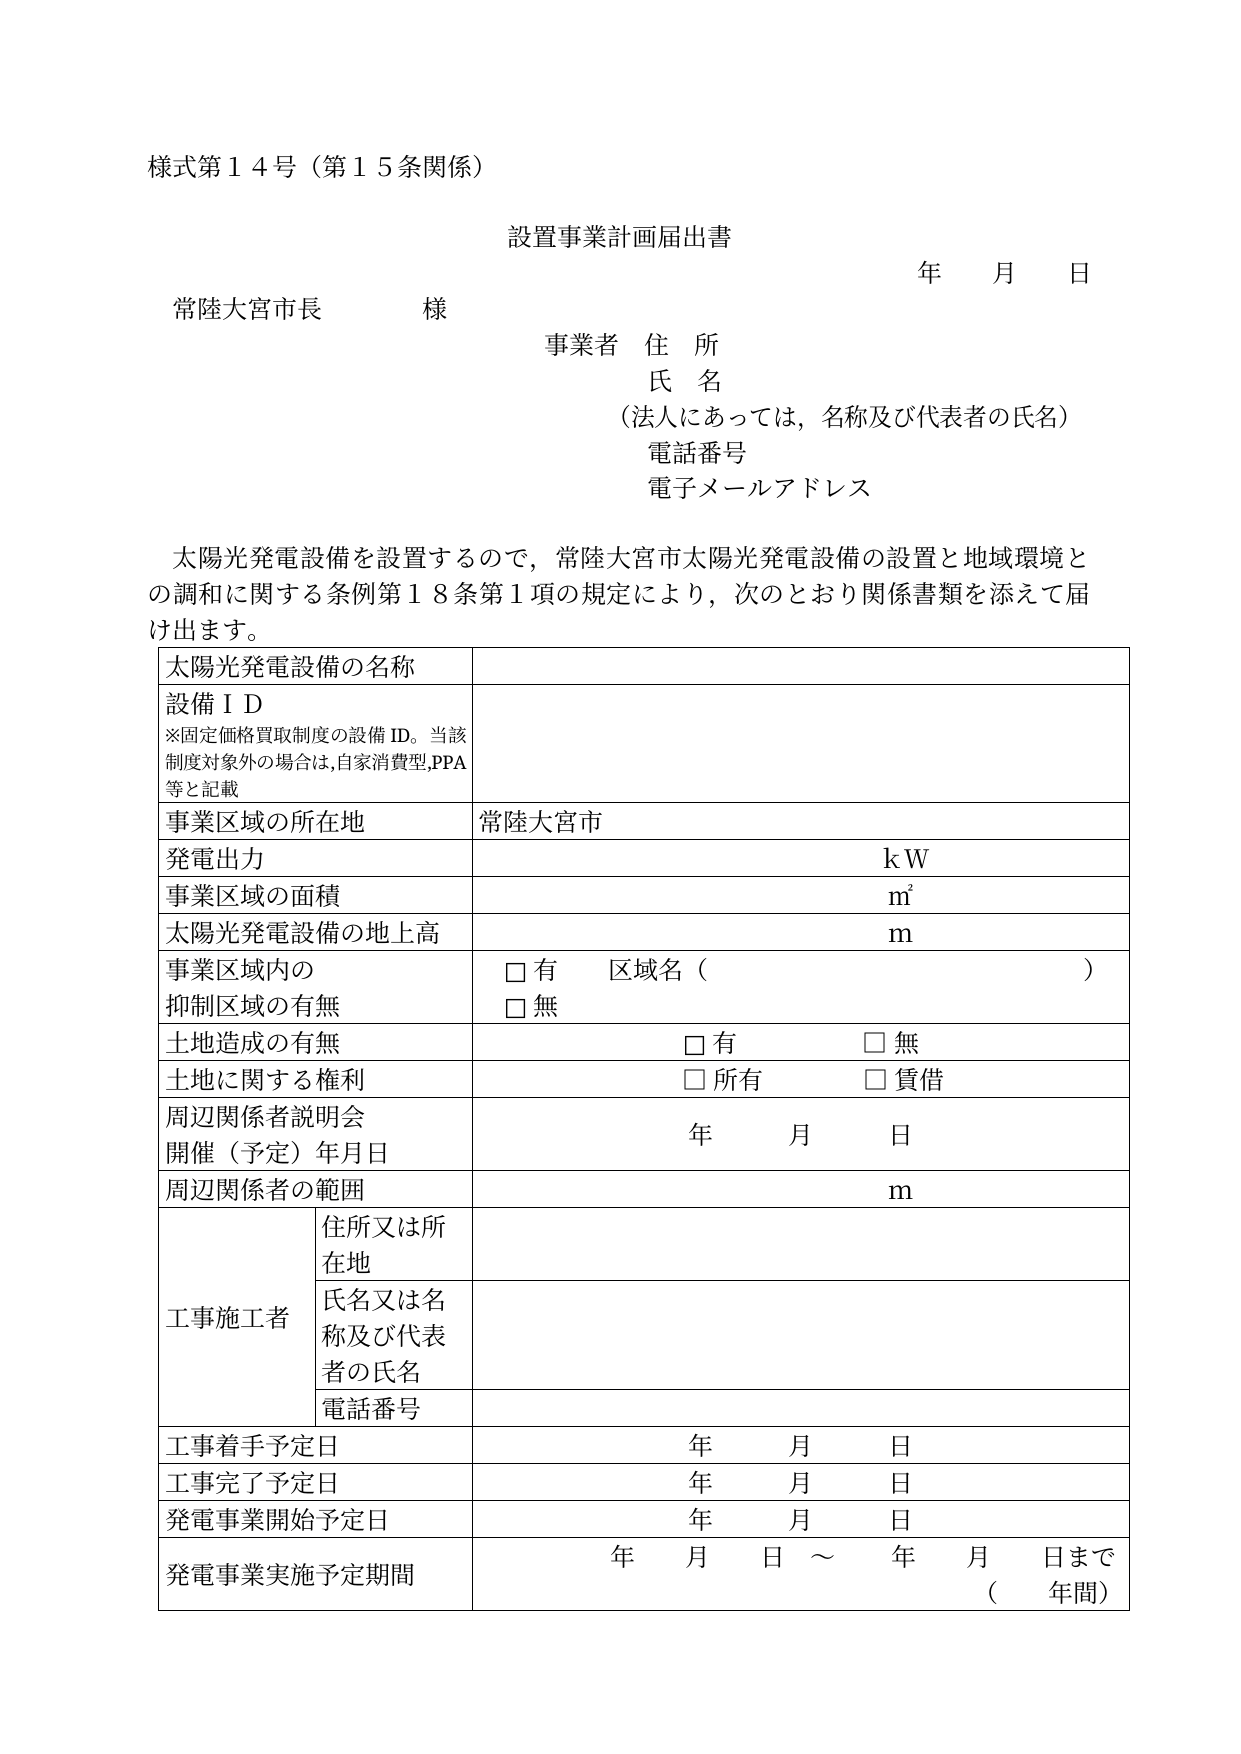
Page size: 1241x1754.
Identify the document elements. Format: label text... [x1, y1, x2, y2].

table_cell □ 有 区域名（ ） □ 無 [473, 951, 1129, 1023]
table_cell 年 月 日 [473, 1501, 1129, 1537]
table_cell 土地に関する権利 [159, 1061, 472, 1097]
text （法人にあっては，名称及び代表者の氏名） [126, 397, 1122, 433]
table_cell [473, 685, 1129, 802]
table_cell 電話番号 [316, 1390, 472, 1426]
table_cell 発電出力 [159, 840, 472, 876]
table_cell [473, 1390, 1129, 1426]
text 太陽光発電設備を設置するので，常陸大宮市太陽光発電設備の設置と地域環境との調和に関する条例第１８条第１項の規定により，次のとおり関係書類を添えて届け出ます。 [148, 539, 1093, 647]
table_cell ㎡ [473, 877, 1129, 913]
table_cell 土地造成の有無 [159, 1024, 472, 1060]
table_cell 事業区域の所在地 [159, 803, 472, 839]
table_header [473, 648, 1129, 684]
table_cell 工事完了予定日 [159, 1464, 472, 1499]
table_cell 住所又は所在地 [316, 1208, 472, 1280]
table_cell [473, 1208, 1129, 1280]
table_cell 氏名又は名称及び代表者の氏名 [316, 1281, 472, 1389]
text 年 月 日 [148, 253, 1093, 289]
table_cell [473, 1281, 1129, 1389]
text 電話番号 [148, 433, 1093, 469]
table_cell 年 月 日 [473, 1427, 1129, 1463]
table_cell ｍ [473, 1171, 1129, 1207]
table_cell 工事施工者 [159, 1208, 315, 1426]
table_cell □ 有 □ 無 [473, 1024, 1129, 1060]
text 電子メールアドレス [148, 469, 1093, 505]
table_cell 年 月 日 ～ 年 月 日まで （ 年間） [473, 1538, 1129, 1609]
table_cell 発電事業実施予定期間 [159, 1538, 472, 1609]
table_cell 年 月 日 [473, 1098, 1129, 1170]
table_header 太陽光発電設備の名称 [159, 648, 472, 684]
text 様式第１４号（第１５条関係） [148, 148, 1093, 183]
table_cell ｋＷ [473, 840, 1129, 876]
table_cell 太陽光発電設備の地上高 [159, 914, 472, 950]
text 氏 名 [148, 361, 1093, 397]
text 設置事業計画届出書 [148, 218, 1093, 253]
text 常陸大宮市長 様 [148, 289, 1093, 325]
table_cell 設備ＩＤ ※固定価格買取制度の設備ID。当該制度対象外の場合は,自家消費型,PPA等と記載 [159, 685, 472, 802]
text 事業者 住 所 [169, 325, 961, 361]
table_cell □ 所有 □ 賃借 [473, 1061, 1129, 1097]
table_cell 常陸大宮市 [473, 803, 1129, 839]
table_cell 事業区域の面積 [159, 877, 472, 913]
table_cell 工事着手予定日 [159, 1427, 472, 1463]
table_cell 発電事業開始予定日 [159, 1501, 472, 1537]
table_cell 事業区域内の 抑制区域の有無 [159, 951, 472, 1023]
table_cell ｍ [473, 914, 1129, 950]
table_cell 周辺関係者の範囲 [159, 1171, 472, 1207]
table_cell 周辺関係者説明会 開催（予定）年月日 [159, 1098, 472, 1170]
table_cell 年 月 日 [473, 1464, 1129, 1499]
